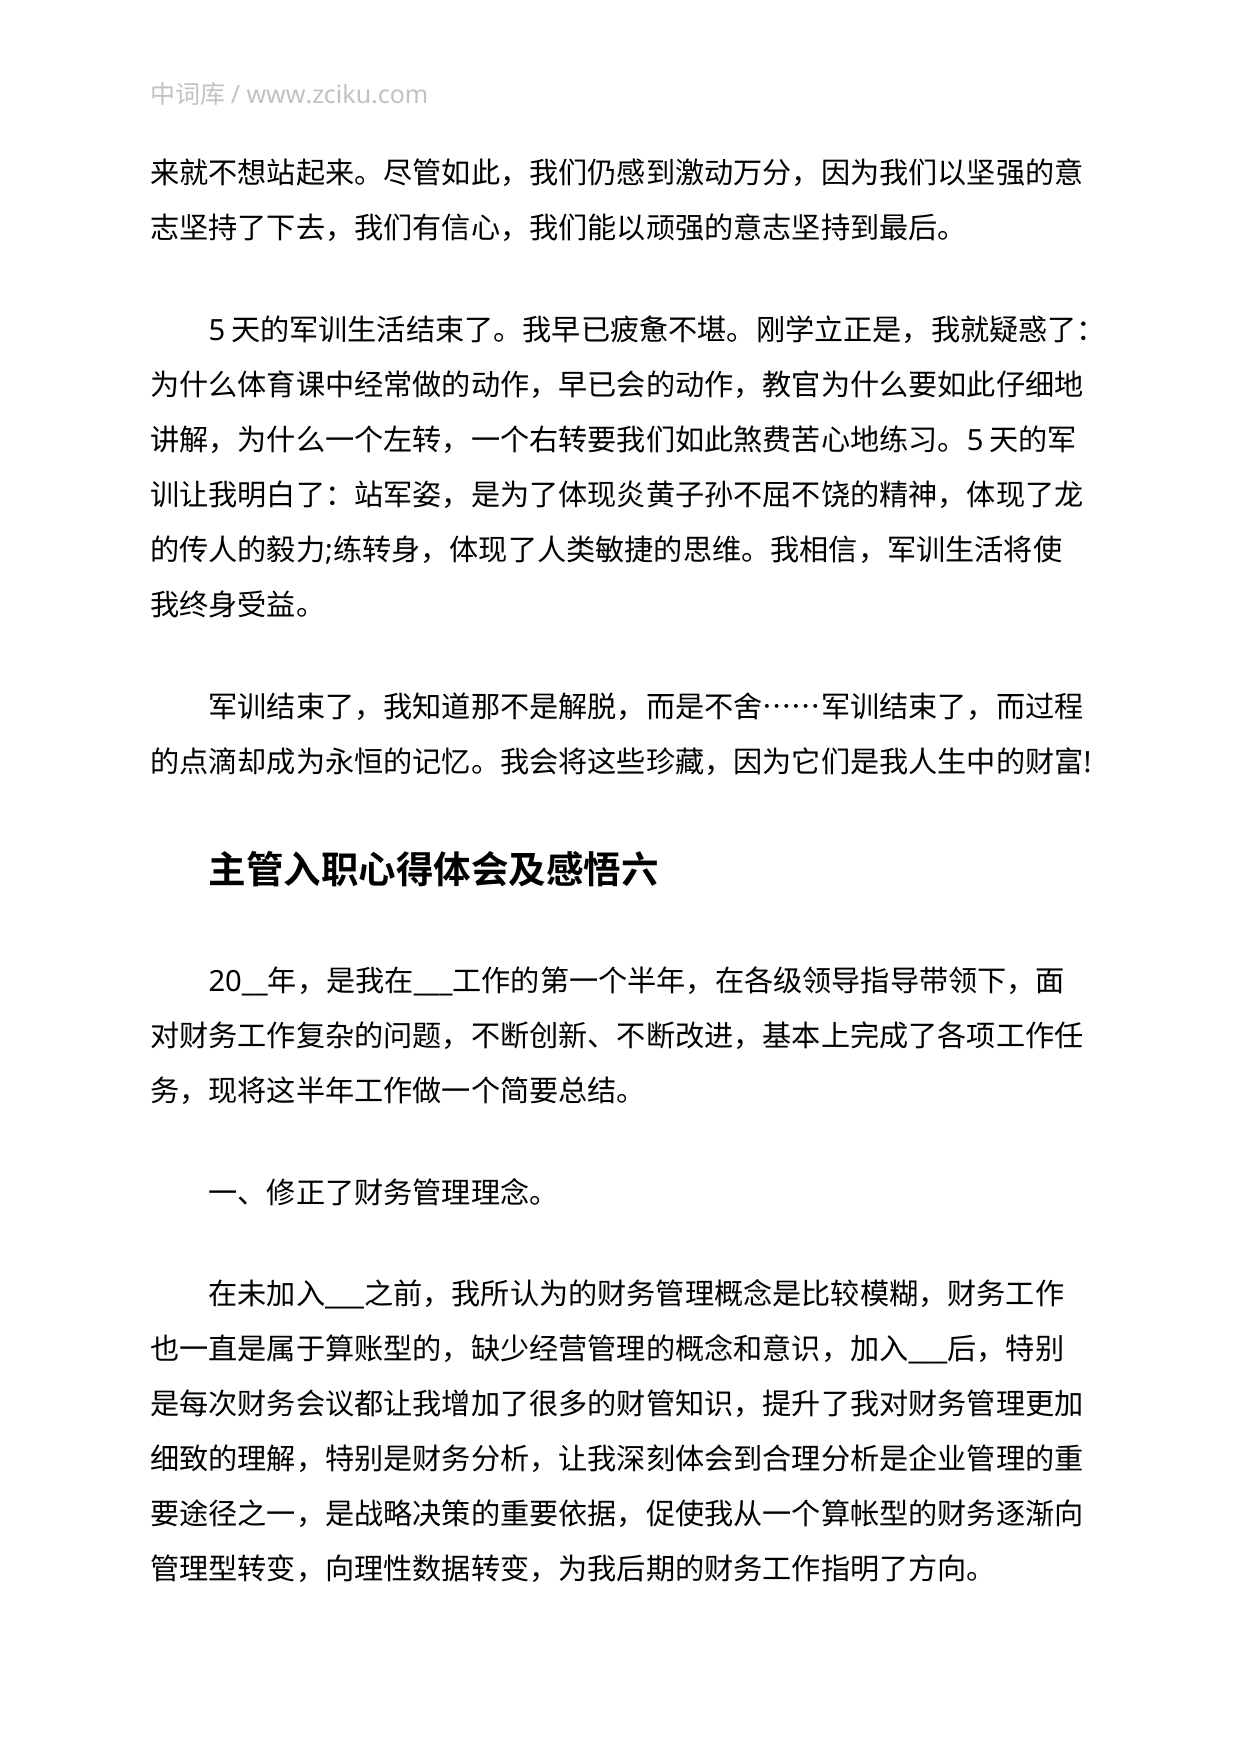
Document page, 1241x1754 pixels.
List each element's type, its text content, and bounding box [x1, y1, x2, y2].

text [150, 150, 1090, 247]
text 5天的军训生活结束了。我早已疲惫不堪。刚学立正是，我就疑惑了：为什么体育课中经常做的动作，早已会的动作，教官为什么要如此仔细地讲解，为什么一个左转，一个右转要我们如此煞费苦心地练习。5天的军训让我明白了：站军姿，是为了体现炎黄子孙不屈不饶的精神，体现了龙的传人的毅力;练转身，体现了人类敏捷的思维。我相信，军训生活将使我终身受益。 [150, 307, 1090, 624]
text 一、修正了财务管理理念。 [150, 1169, 1090, 1211]
text 军训结束了，我知道那不是解脱，而是不舍……军训结束了，而过程的点滴却成为永恒的记忆。我会将这些珍藏，因为它们是我人生中的财富! [150, 683, 1090, 781]
text 20__年，是我在___工作的第一个半年，在各级领导指导带领下，面对财务工作复杂的问题，不断创新、不断改进，基本上完成了各项工作任务，现将这半年工作做一个简要总结。 [150, 957, 1090, 1110]
text 主管入职心得体会及感悟六 [150, 840, 1090, 894]
text 在未加入___之前，我所认为的财务管理概念是比较模糊，财务工作也一直是属于算账型的，缺少经营管理的概念和意识，加入___后，特别是每次财务会议都让我增加了很多的财管知识，提升了我对财务管理更加细致的理解，特别是财务分析，让我深刻体会到合理分析是企业管理的重要途径之一，是战略决策的重要依据，促使我从一个算帐型的财务逐渐向管理型转变，向理性数据转变，为我后期的财务工作指明了方向。 [150, 1271, 1090, 1588]
